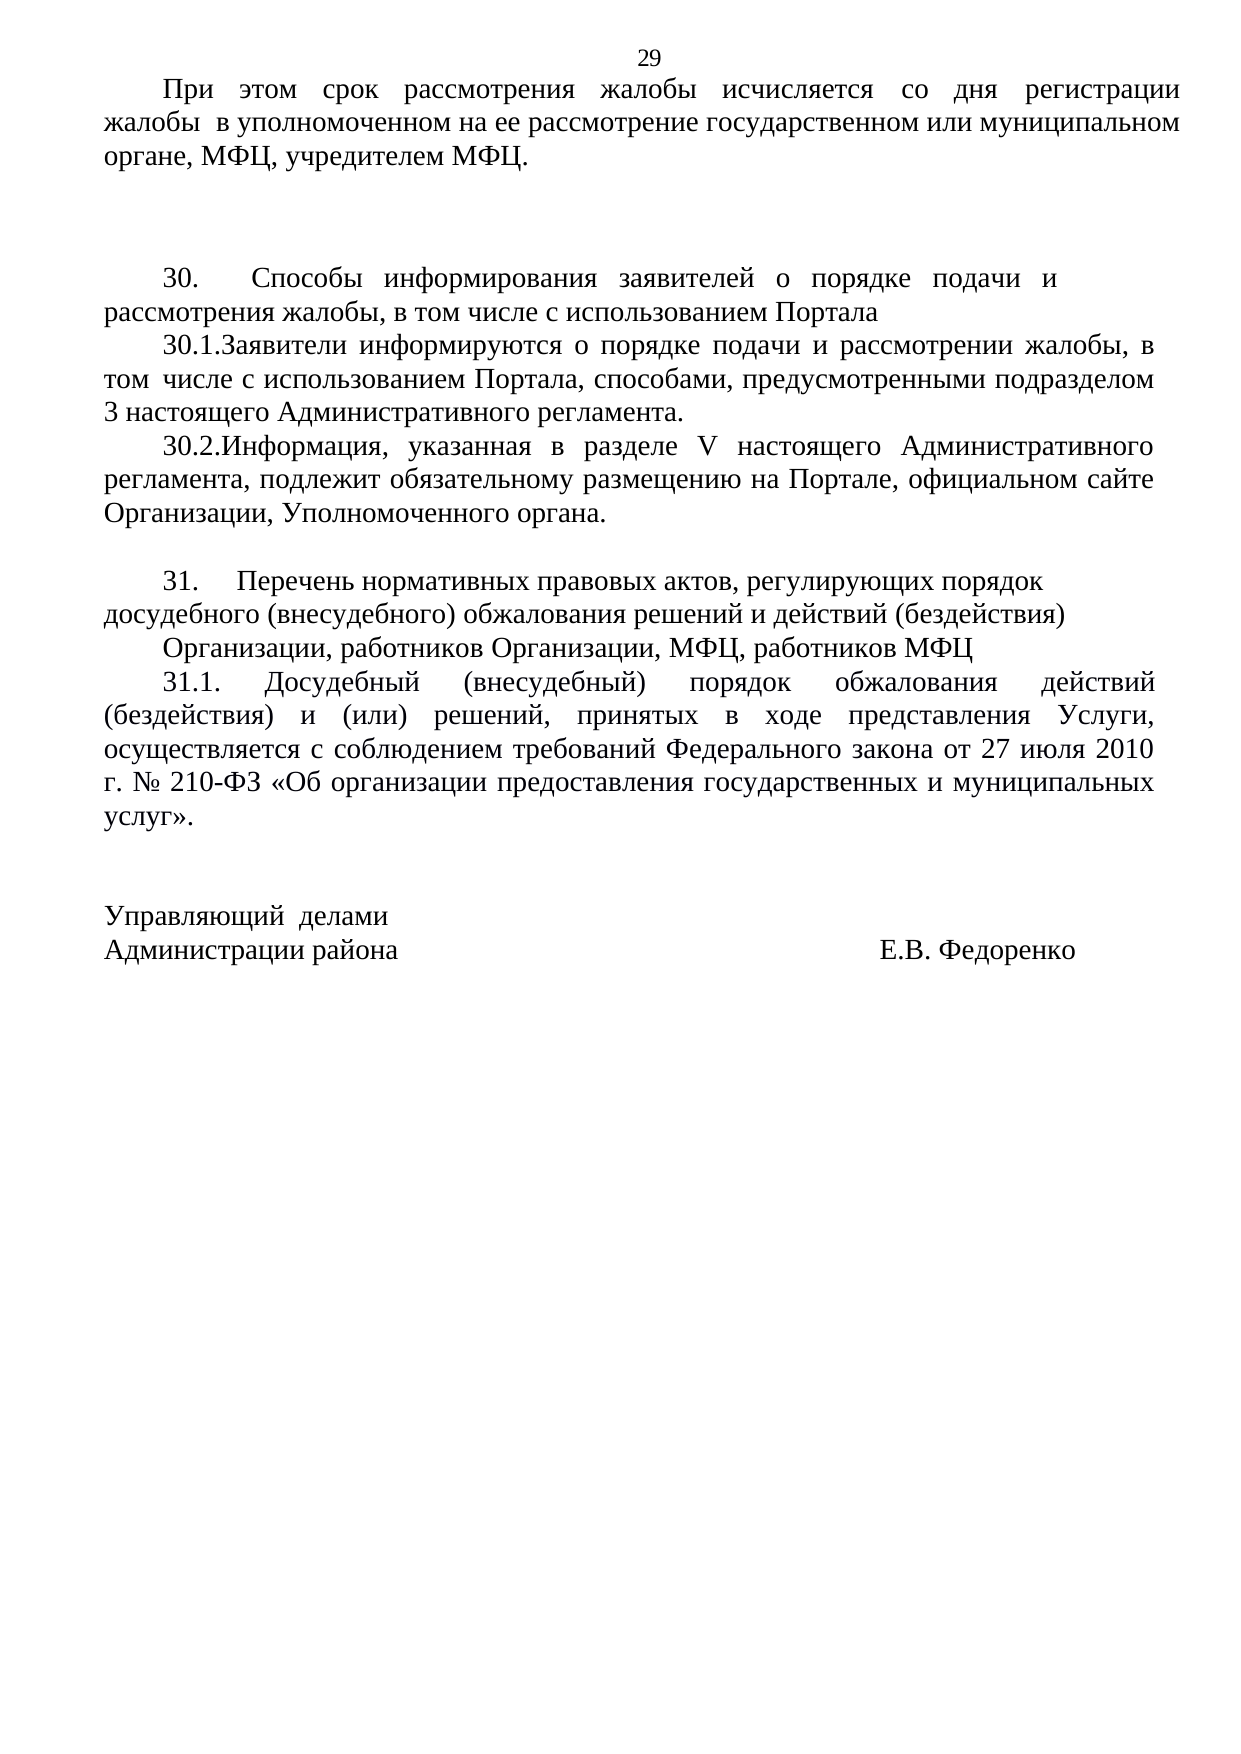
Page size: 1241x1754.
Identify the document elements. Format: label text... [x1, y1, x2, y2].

text Управляющий делами [103, 898, 1181, 932]
list 30.1.Заявители информируются о порядке подачи и рассмотрении жалобы, в том числе с использованием Портала, способами, предусмотренными подразделом 3 настоящего Административного регламента. [103, 327, 1155, 428]
list 30.2.Информация, указанная в разделе V настоящего Административного регламента, подлежит обязательному размещению на Портале, официальном сайте Организации, Уполномоченного органа. [103, 428, 1155, 528]
text 31.1. Досудебный (внесудебный) порядок обжалования действий (бездействия) и (или) решений, принятых в ходе представления Услуги, осуществляется с соблюдением требований Федерального закона от 27 июля 2010 г. № 210-ФЗ «Об организации предоставления государственных и муниципальных услуг». [103, 664, 1155, 831]
text При этом срок рассмотрения жалобы исчисляется со дня регистрации жалобы в уполномоченном на ее рассмотрение государственном или муниципальном органе, МФЦ, учредителем МФЦ. [103, 71, 1181, 171]
list Перечень нормативных правовых актов, регулирующих порядок досудебного (внесудебного) обжалования решений и действий (бездействия) [103, 563, 1126, 630]
text Администрации района Е.В. Федоренко [103, 932, 1181, 966]
list Способы информирования заявителей о порядке подачи и рассмотрения жалобы, в том числе с использованием Портала [103, 260, 1057, 327]
text Организации, работников Организации, МФЦ, работников МФЦ [103, 630, 1181, 664]
